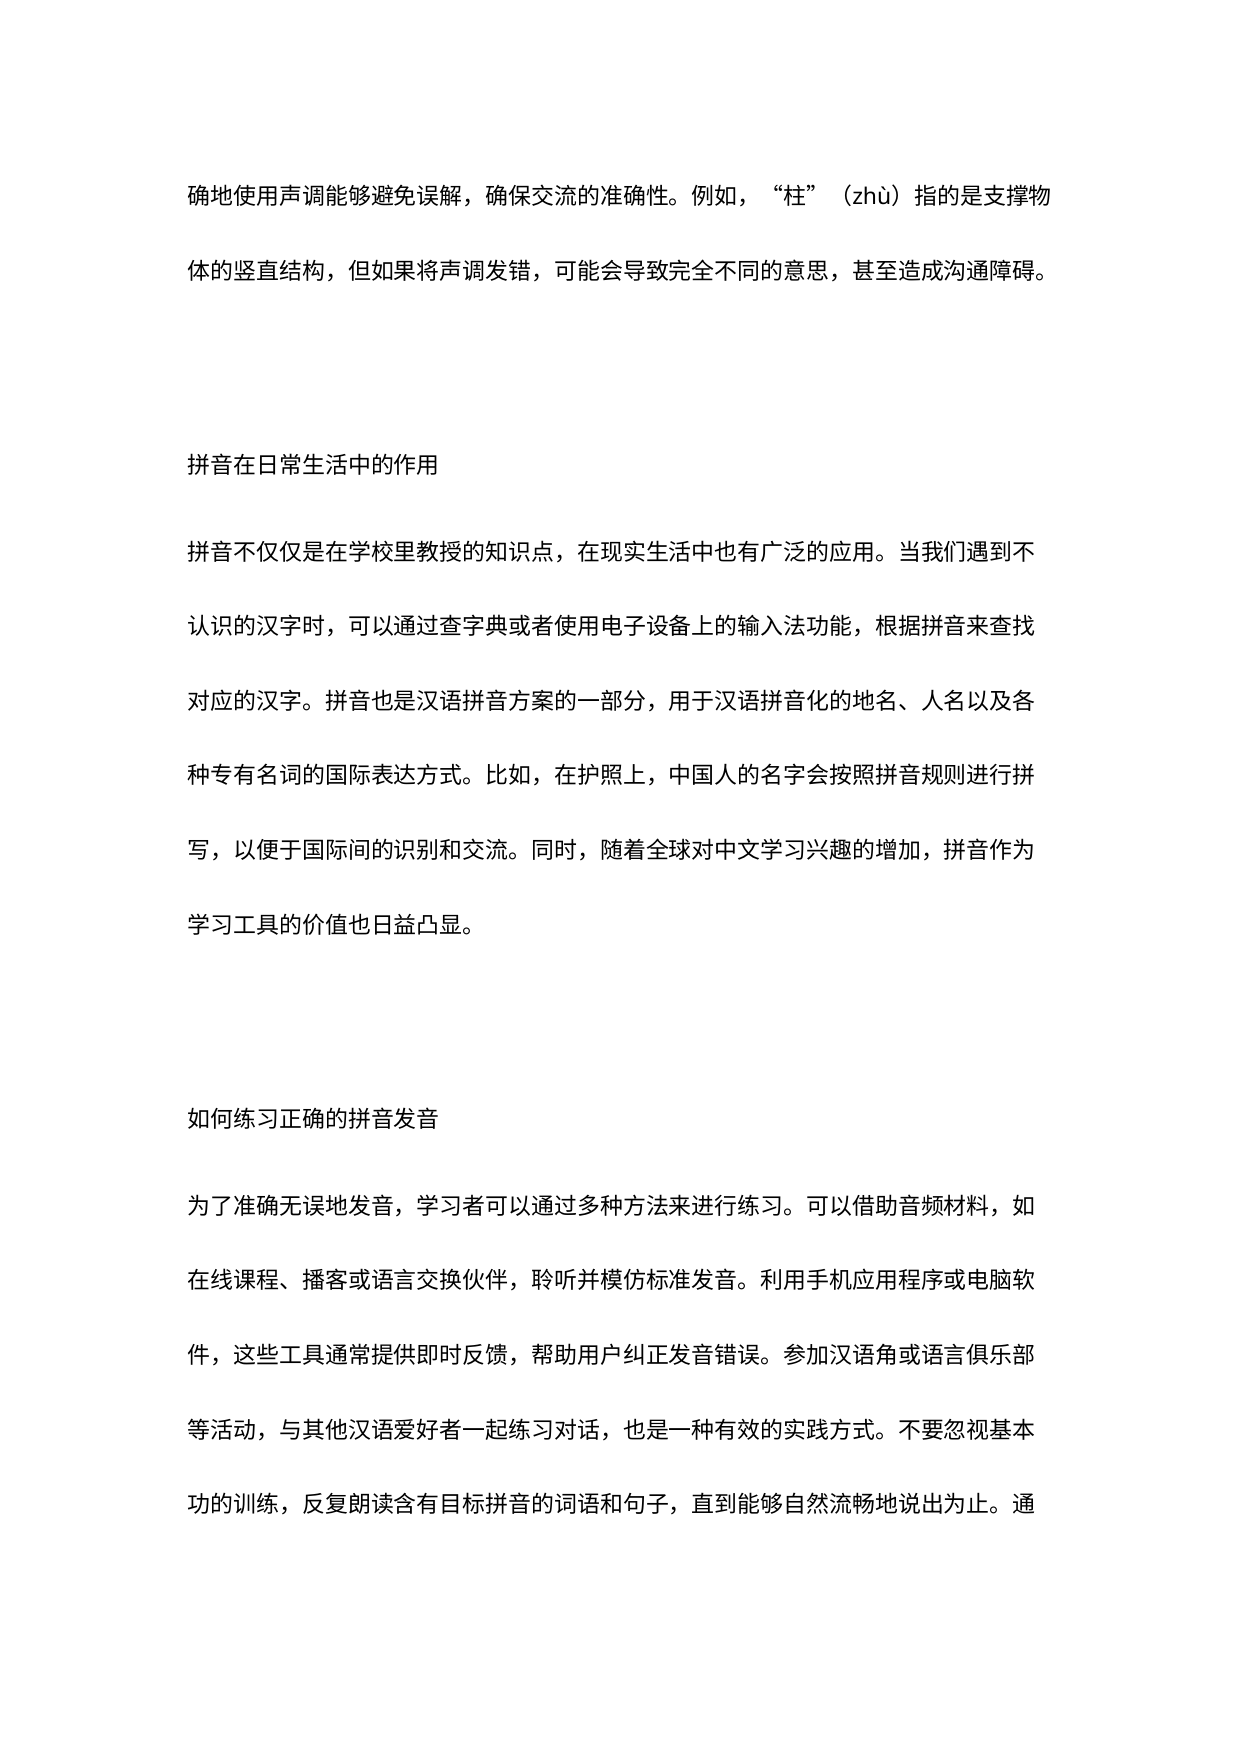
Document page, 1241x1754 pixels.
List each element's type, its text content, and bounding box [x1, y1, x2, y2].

text 拼音在日常生活中的作用 [187, 431, 1053, 496]
text 如何练习正确的拼音发音 [187, 1085, 1053, 1150]
text 拼音不仅仅是在学校里教授的知识点，在现实生活中也有广泛的应用。当我们遇到不认识的汉字时，可以通过查字典或者使用电子设备上的输入法功能，根据拼音来查找对应的汉字。拼音也是汉语拼音方案的一部分，用于汉语拼音化的地名、人名以及各种专有名词的国际表达方式。比如，在护照上，中国人的名字会按照拼音规则进行拼写，以便于国际间的识别和交流。同时，随着全球对中文学习兴趣的增加，拼音作为学习工具的价值也日益凸显。 [187, 517, 1053, 956]
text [187, 162, 1053, 302]
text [187, 1172, 1053, 1536]
